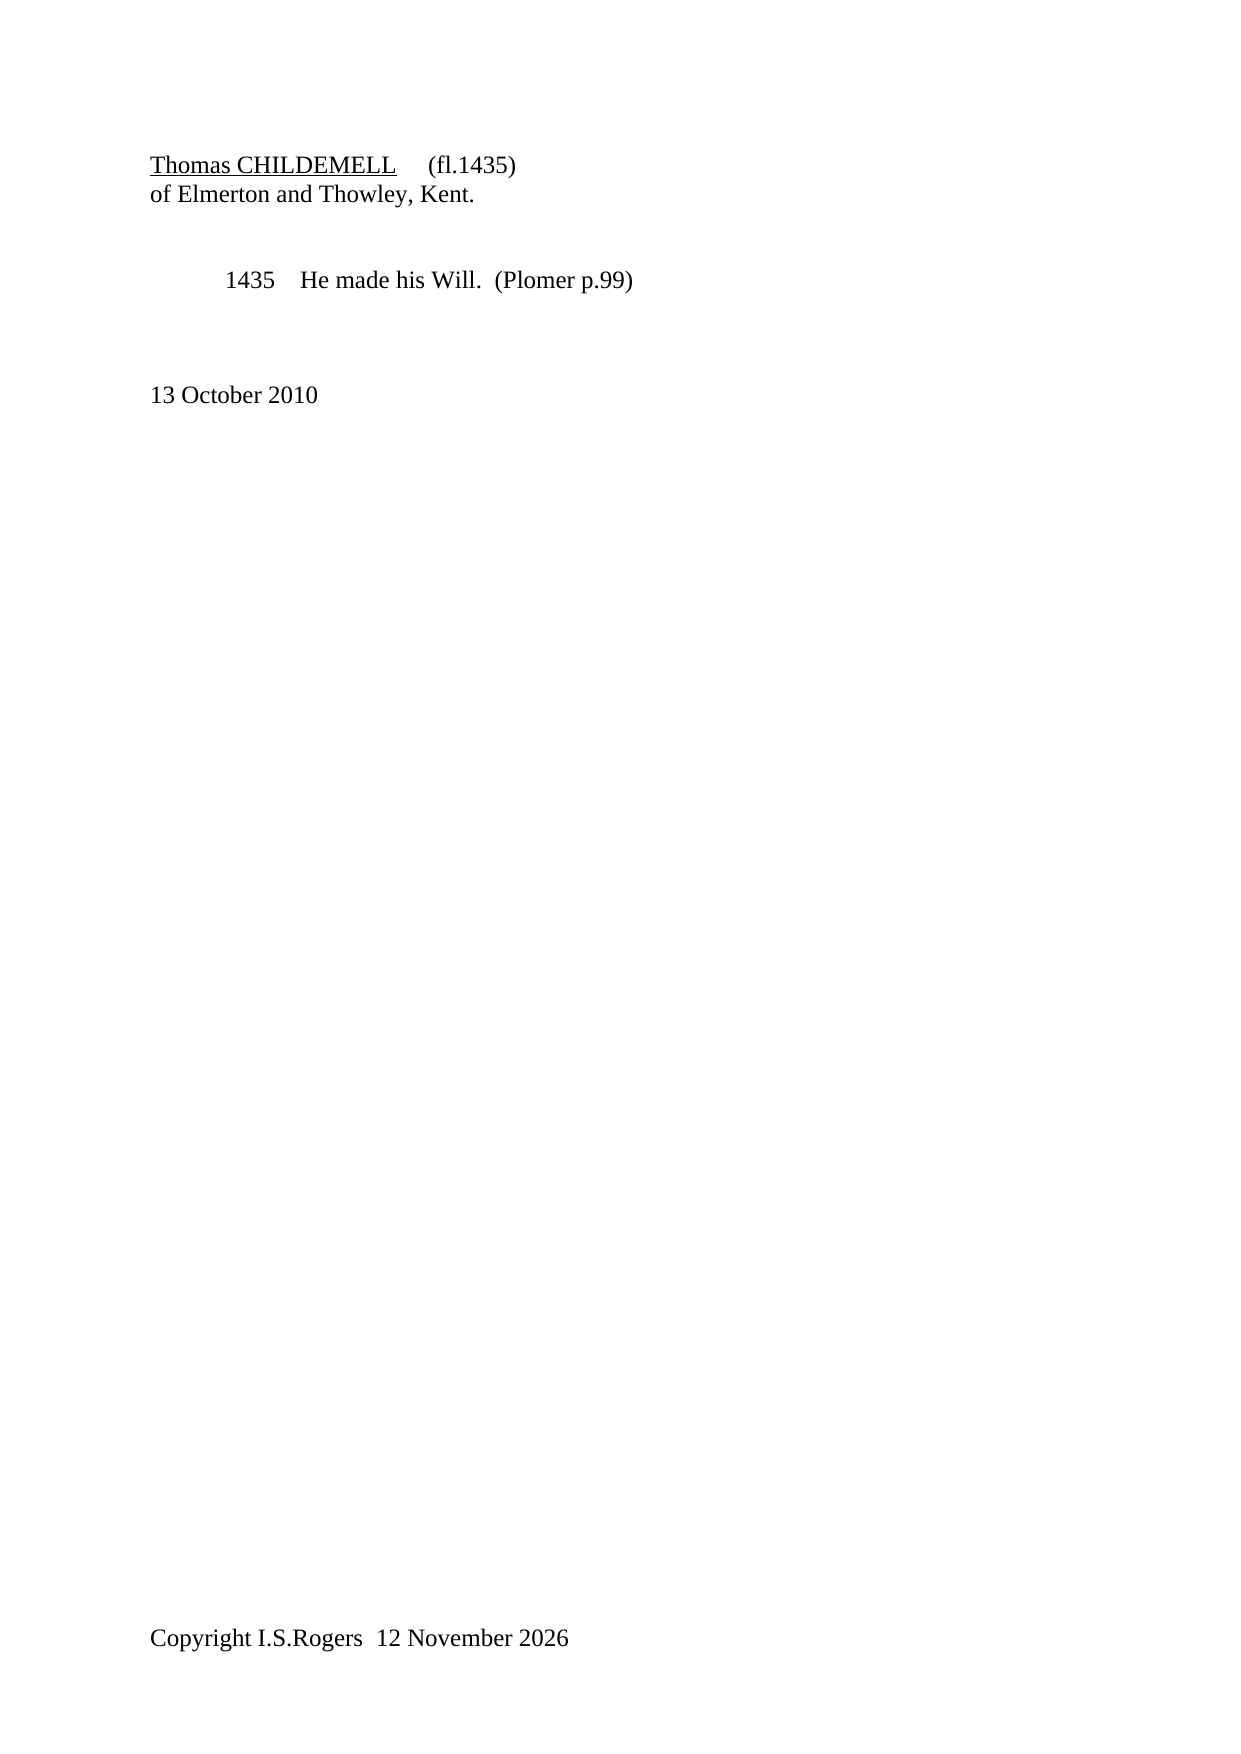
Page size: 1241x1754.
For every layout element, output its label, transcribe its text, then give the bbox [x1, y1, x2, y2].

text Thomas CHILDEMELL (fl.1435) [150, 150, 1090, 179]
text 13 October 2010 [150, 380, 1090, 409]
text of Elmerton and Thowley, Kent. [150, 179, 1090, 207]
text 1435 He made his Will. (Plomer p.99) [150, 265, 1090, 294]
